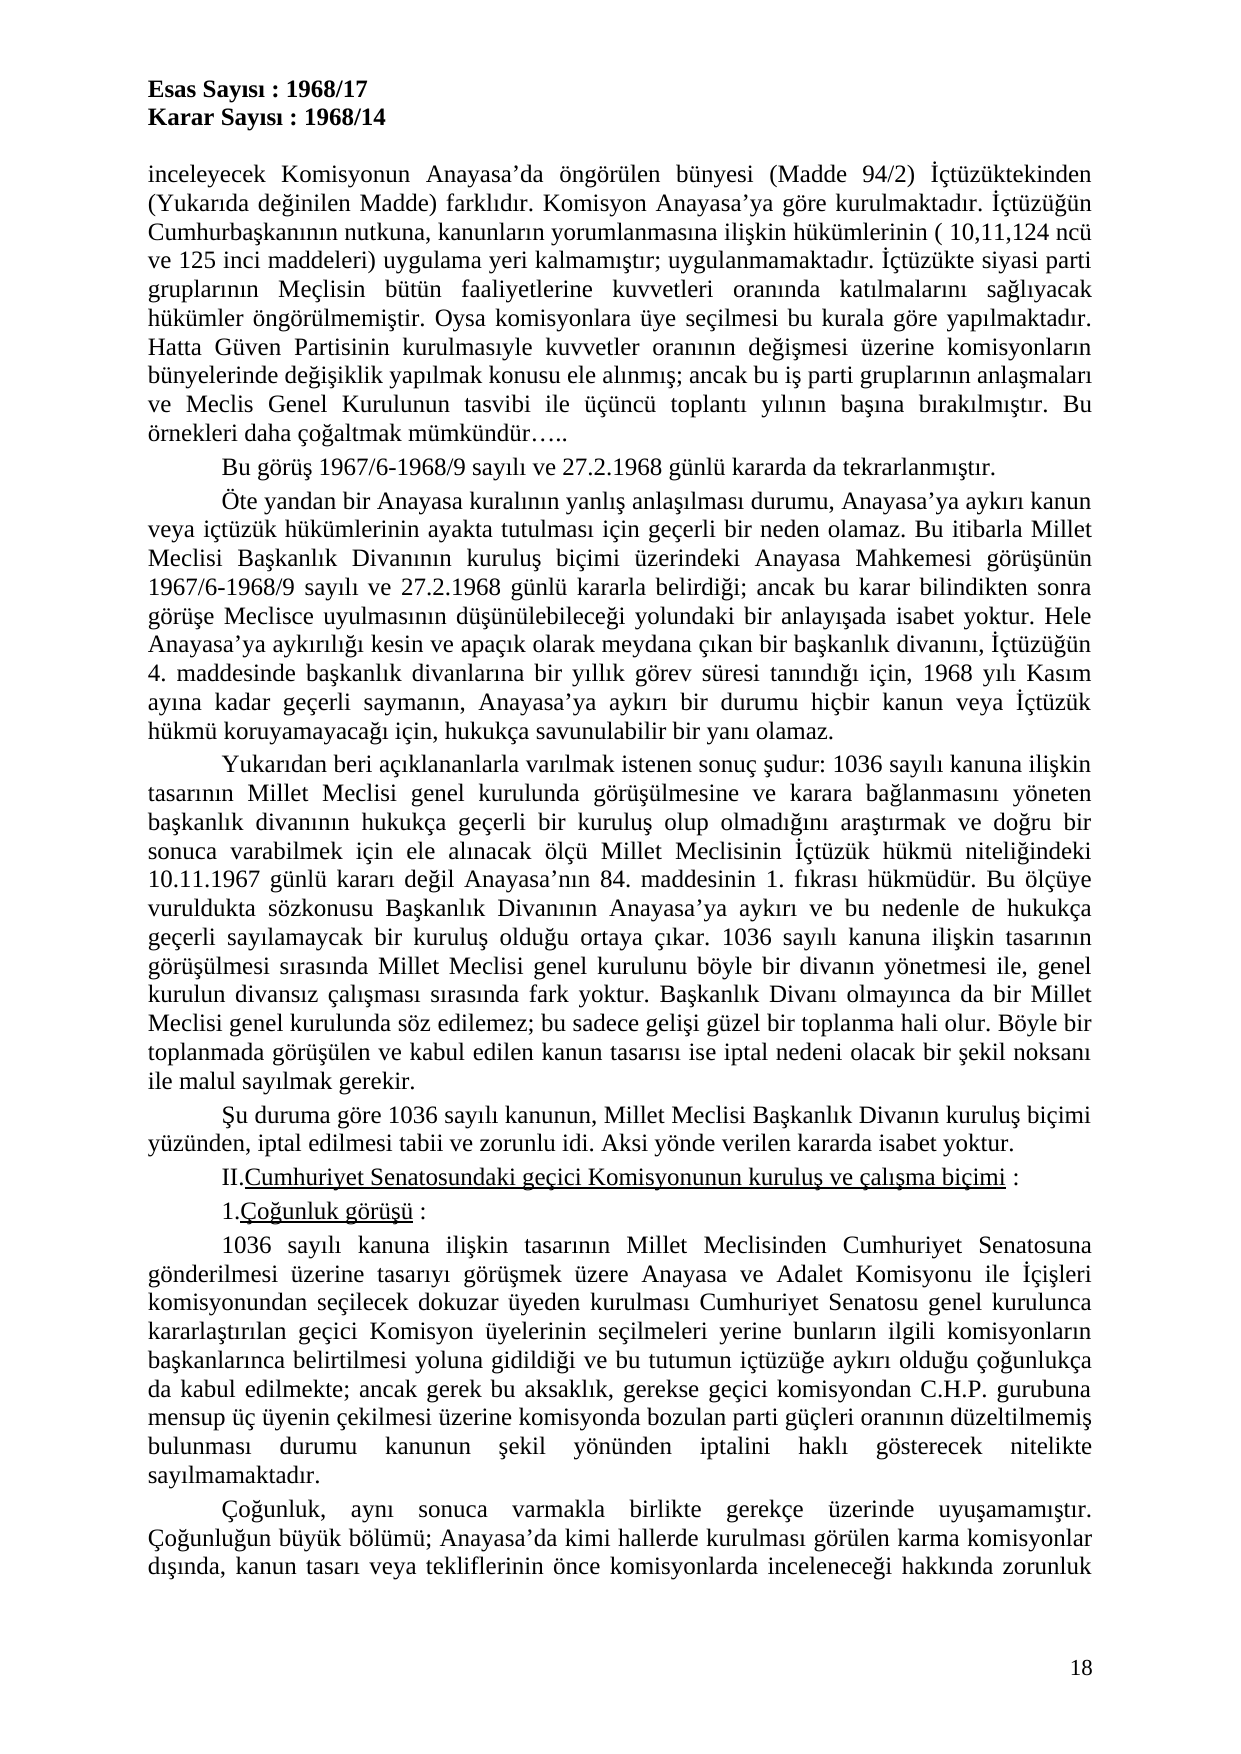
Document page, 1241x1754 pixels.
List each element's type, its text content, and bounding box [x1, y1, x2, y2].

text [148, 159, 1093, 447]
text Yukarıdan beri açıklananlarla varılmak istenen sonuç şudur: 1036 sayılı kanuna ilişkin tasarının Millet Meclisi genel kurulunda görüşülmesine ve karara bağlanmasını yöneten başkanlık divanının hukukça geçerli bir kuruluş olup olmadığını araştırmak ve doğru bir sonuca varabilmek için ele alınacak ölçü Millet Meclisinin İçtüzük hükmü niteliğindeki 10.11.1967 günlü kararı değil Anayasa’nın 84. maddesinin 1. fıkrası hükmüdür. Bu ölçüye vuruldukta sözkonusu Başkanlık Divanının Anayasa’ya aykırı ve bu nedenle de hukukça geçerli sayılamaycak bir kuruluş olduğu ortaya çıkar. 1036 sayılı kanuna ilişkin tasarının görüşülmesi sırasında Millet Meclisi genel kurulunu böyle bir divanın yönetmesi ile, genel kurulun divansız çalışması sırasında fark yoktur. Başkanlık Divanı olmayınca da bir Millet Meclisi genel kurulunda söz edilemez; bu sadece gelişi güzel bir toplanma hali olur. Böyle bir toplanmada görüşülen ve kabul edilen kanun tasarısı ise iptal nedeni olacak bir şekil noksanı ile malul sayılmak gerekir. [148, 749, 1093, 1094]
text II.Cumhuriyet Senatosundaki geçici Komisyonunun kuruluş ve çalışma biçimi : [148, 1162, 1093, 1191]
text Şu duruma göre 1036 sayılı kanunun, Millet Meclisi Başkanlık Divanın kuruluş biçimi yüzünden, iptal edilmesi tabii ve zorunlu idi. Aksi yönde verilen kararda isabet yoktur. [148, 1100, 1093, 1157]
text 1.Çoğunluk görüşü : [148, 1196, 1093, 1225]
text Öte yandan bir Anayasa kuralının yanlış anlaşılması durumu, Anayasa’ya aykırı kanun veya içtüzük hükümlerinin ayakta tutulması için geçerli bir neden olamaz. Bu itibarla Millet Meclisi Başkanlık Divanının kuruluş biçimi üzerindeki Anayasa Mahkemesi görüşünün 1967/6-1968/9 sayılı ve 27.2.1968 günlü kararla belirdiği; ancak bu karar bilindikten sonra görüşe Meclisce uyulmasının düşünülebileceği yolundaki bir anlayışada isabet yoktur. Hele Anayasa’ya aykırılığı kesin ve apaçık olarak meydana çıkan bir başkanlık divanını, İçtüzüğün 4. maddesinde başkanlık divanlarına bir yıllık görev süresi tanındığı için, 1968 yılı Kasım ayına kadar geçerli saymanın, Anayasa’ya aykırı bir durumu hiçbir kanun veya İçtüzük hükmü koruyamayacağı için, hukukça savunulabilir bir yanı olamaz. [148, 486, 1093, 744]
text Bu görüş 1967/6-1968/9 sayılı ve 27.2.1968 günlü kararda da tekrarlanmıştır. [148, 452, 1093, 481]
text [148, 1494, 1093, 1580]
text 1036 sayılı kanuna ilişkin tasarının Millet Meclisinden Cumhuriyet Senatosuna gönderilmesi üzerine tasarıyı görüşmek üzere Anayasa ve Adalet Komisyonu ile İçişleri komisyonundan seçilecek dokuzar üyeden kurulması Cumhuriyet Senatosu genel kurulunca kararlaştırılan geçici Komisyon üyelerinin seçilmeleri yerine bunların ilgili komisyonların başkanlarınca belirtilmesi yoluna gidildiği ve bu tutumun içtüzüğe aykırı olduğu çoğunlukça da kabul edilmekte; ancak gerek bu aksaklık, gerekse geçici komisyondan C.H.P. gurubuna mensup üç üyenin çekilmesi üzerine komisyonda bozulan parti güçleri oranının düzeltilmemiş bulunması durumu kanunun şekil yönünden iptalini haklı gösterecek nitelikte sayılmamaktadır. [148, 1230, 1093, 1489]
